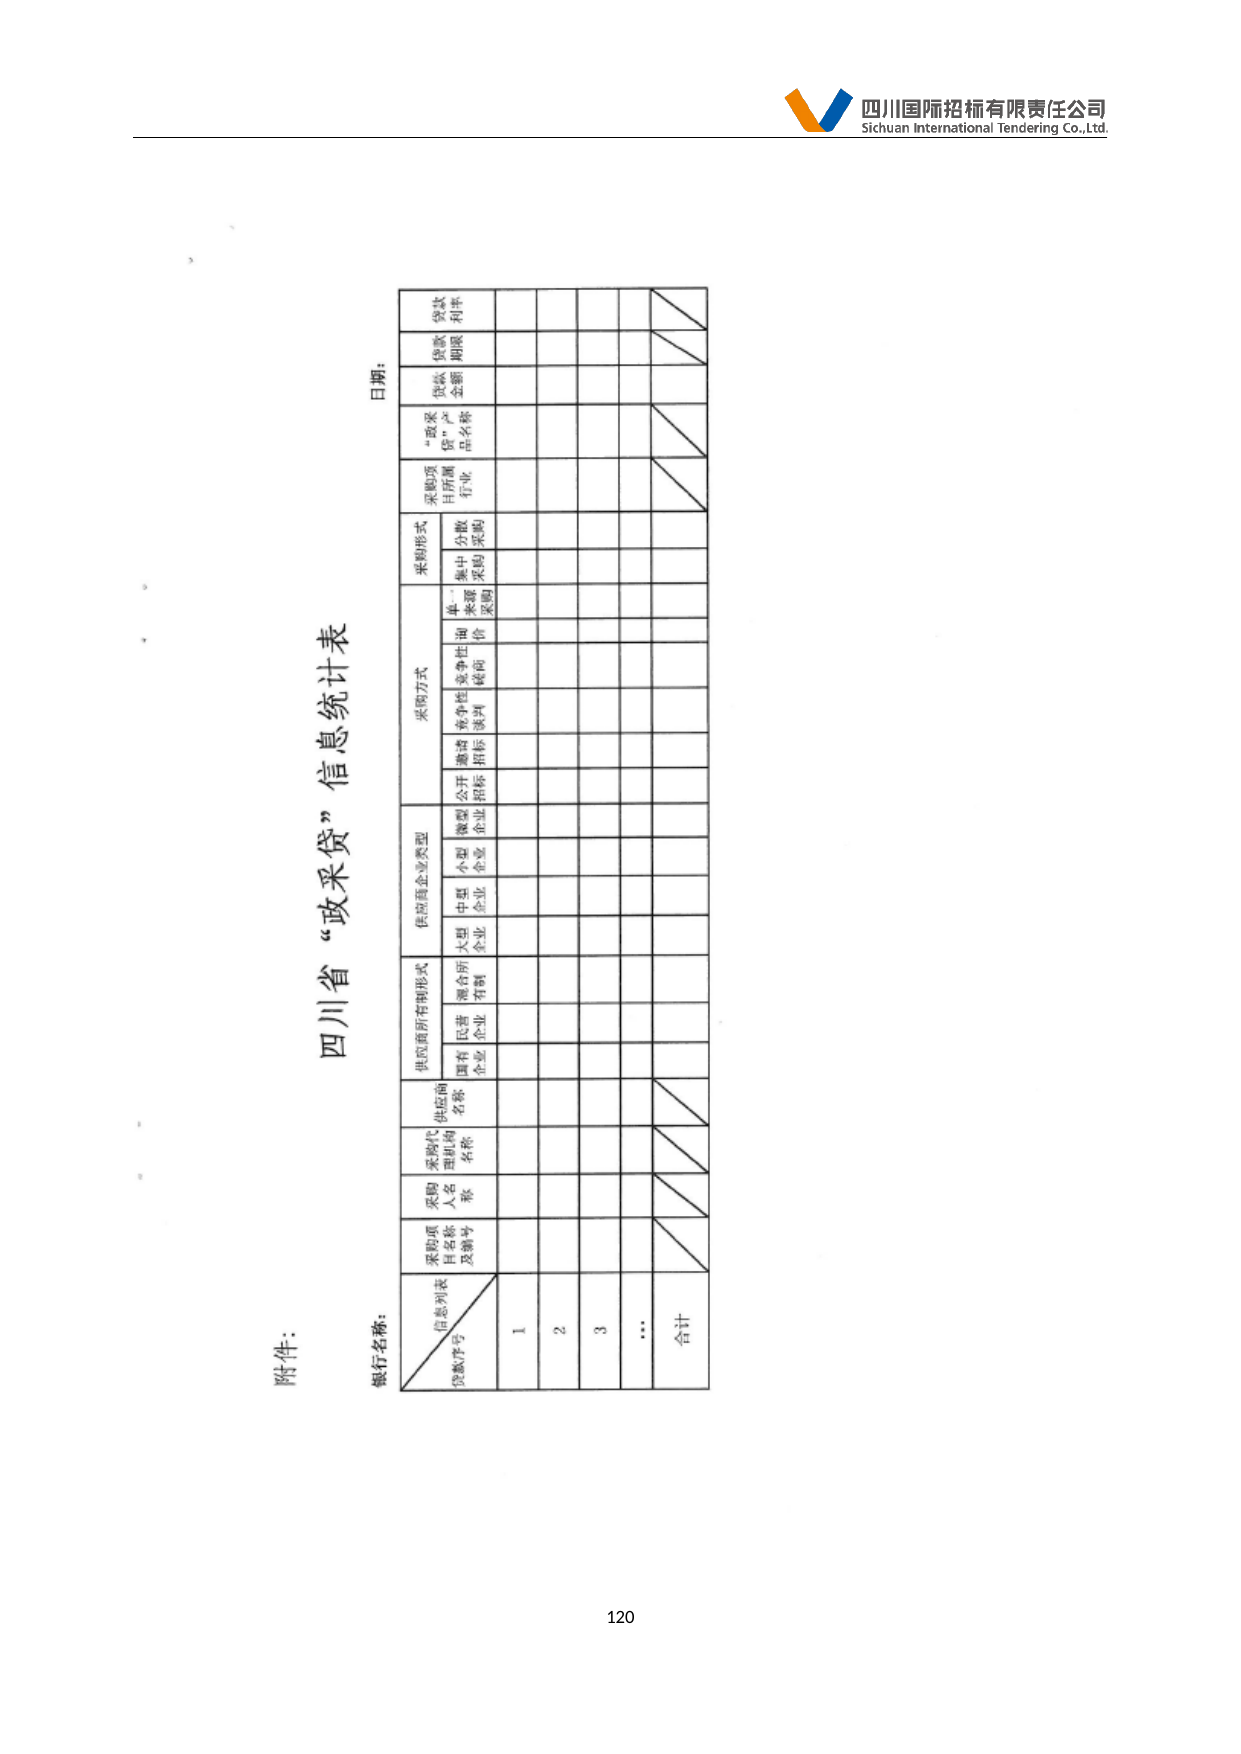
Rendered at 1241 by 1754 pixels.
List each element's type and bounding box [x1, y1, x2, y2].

picture [784, 88, 1108, 135]
picture [132, 166, 1108, 1526]
